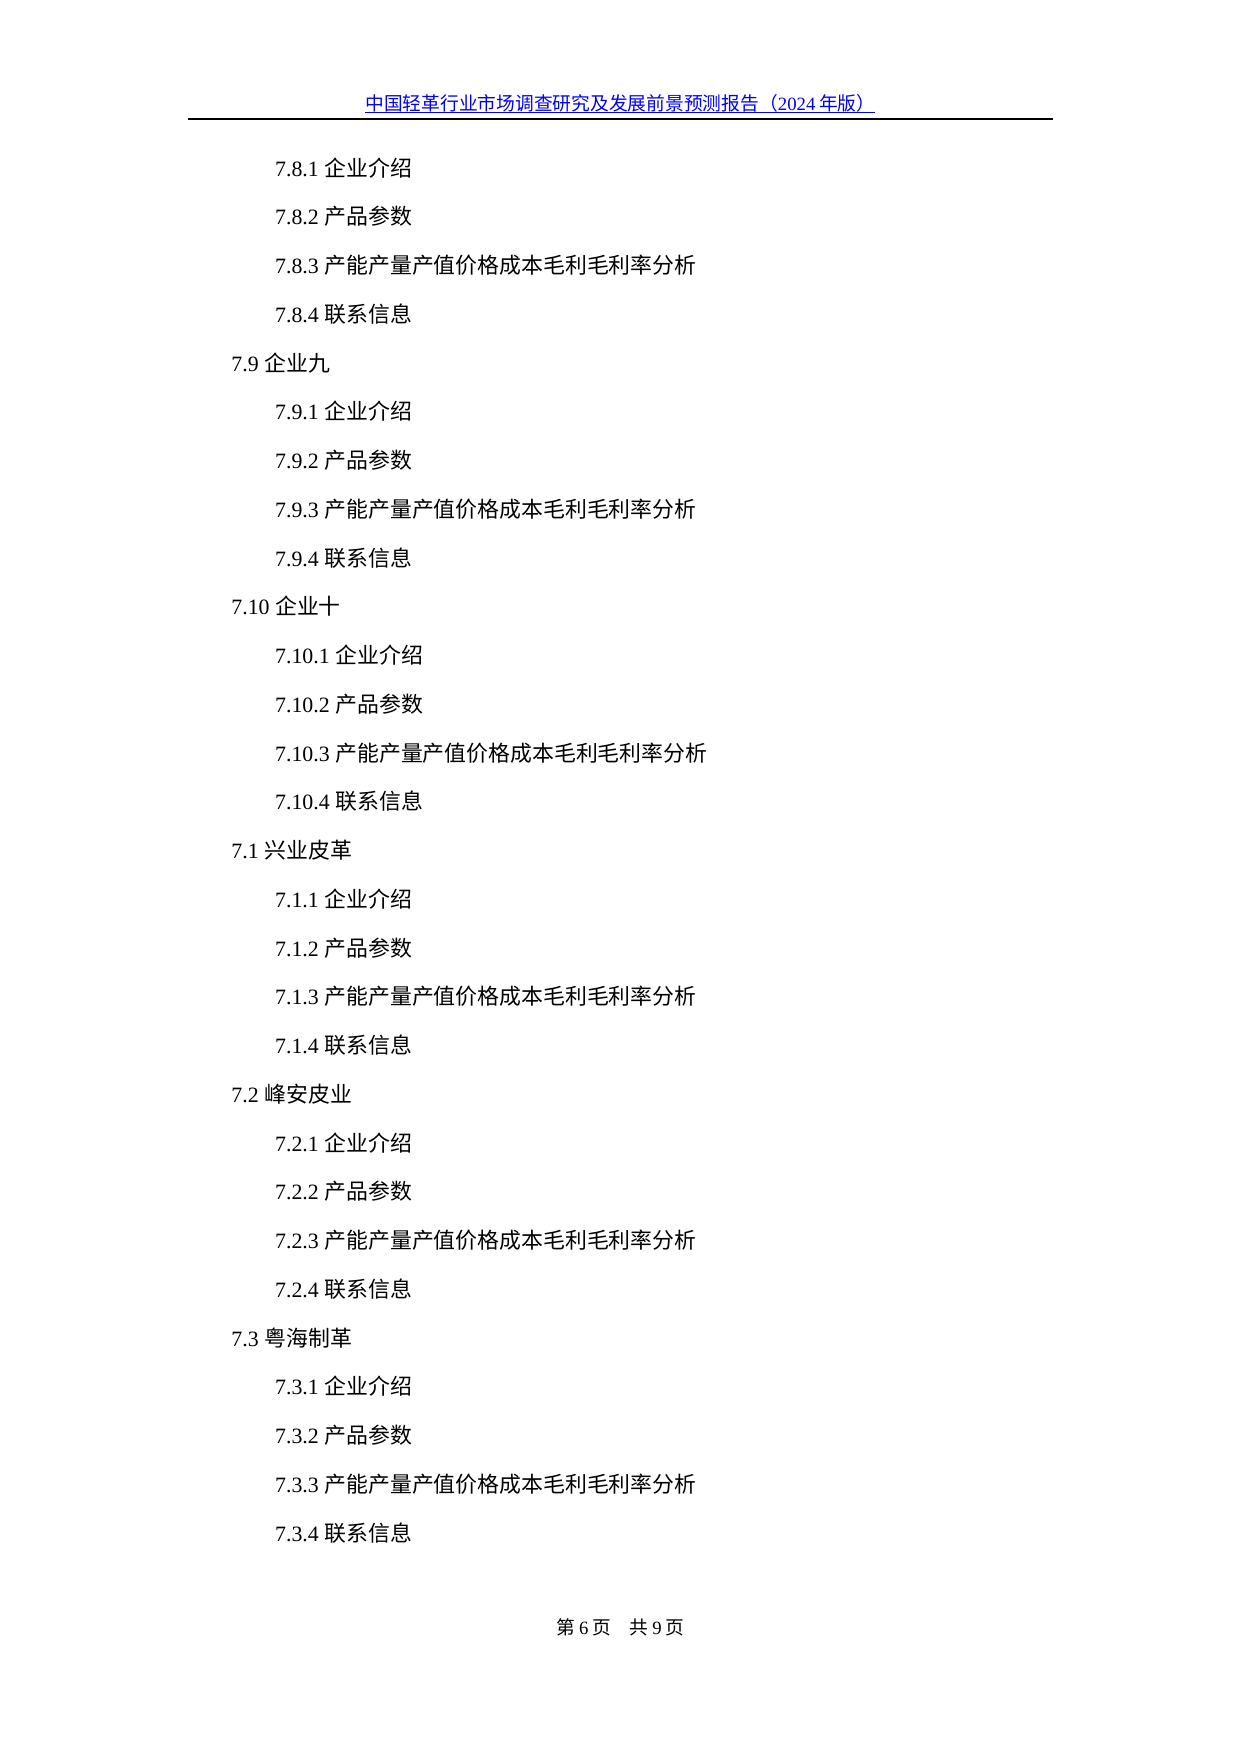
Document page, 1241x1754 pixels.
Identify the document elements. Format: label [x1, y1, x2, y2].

text [187, 150, 1053, 1548]
